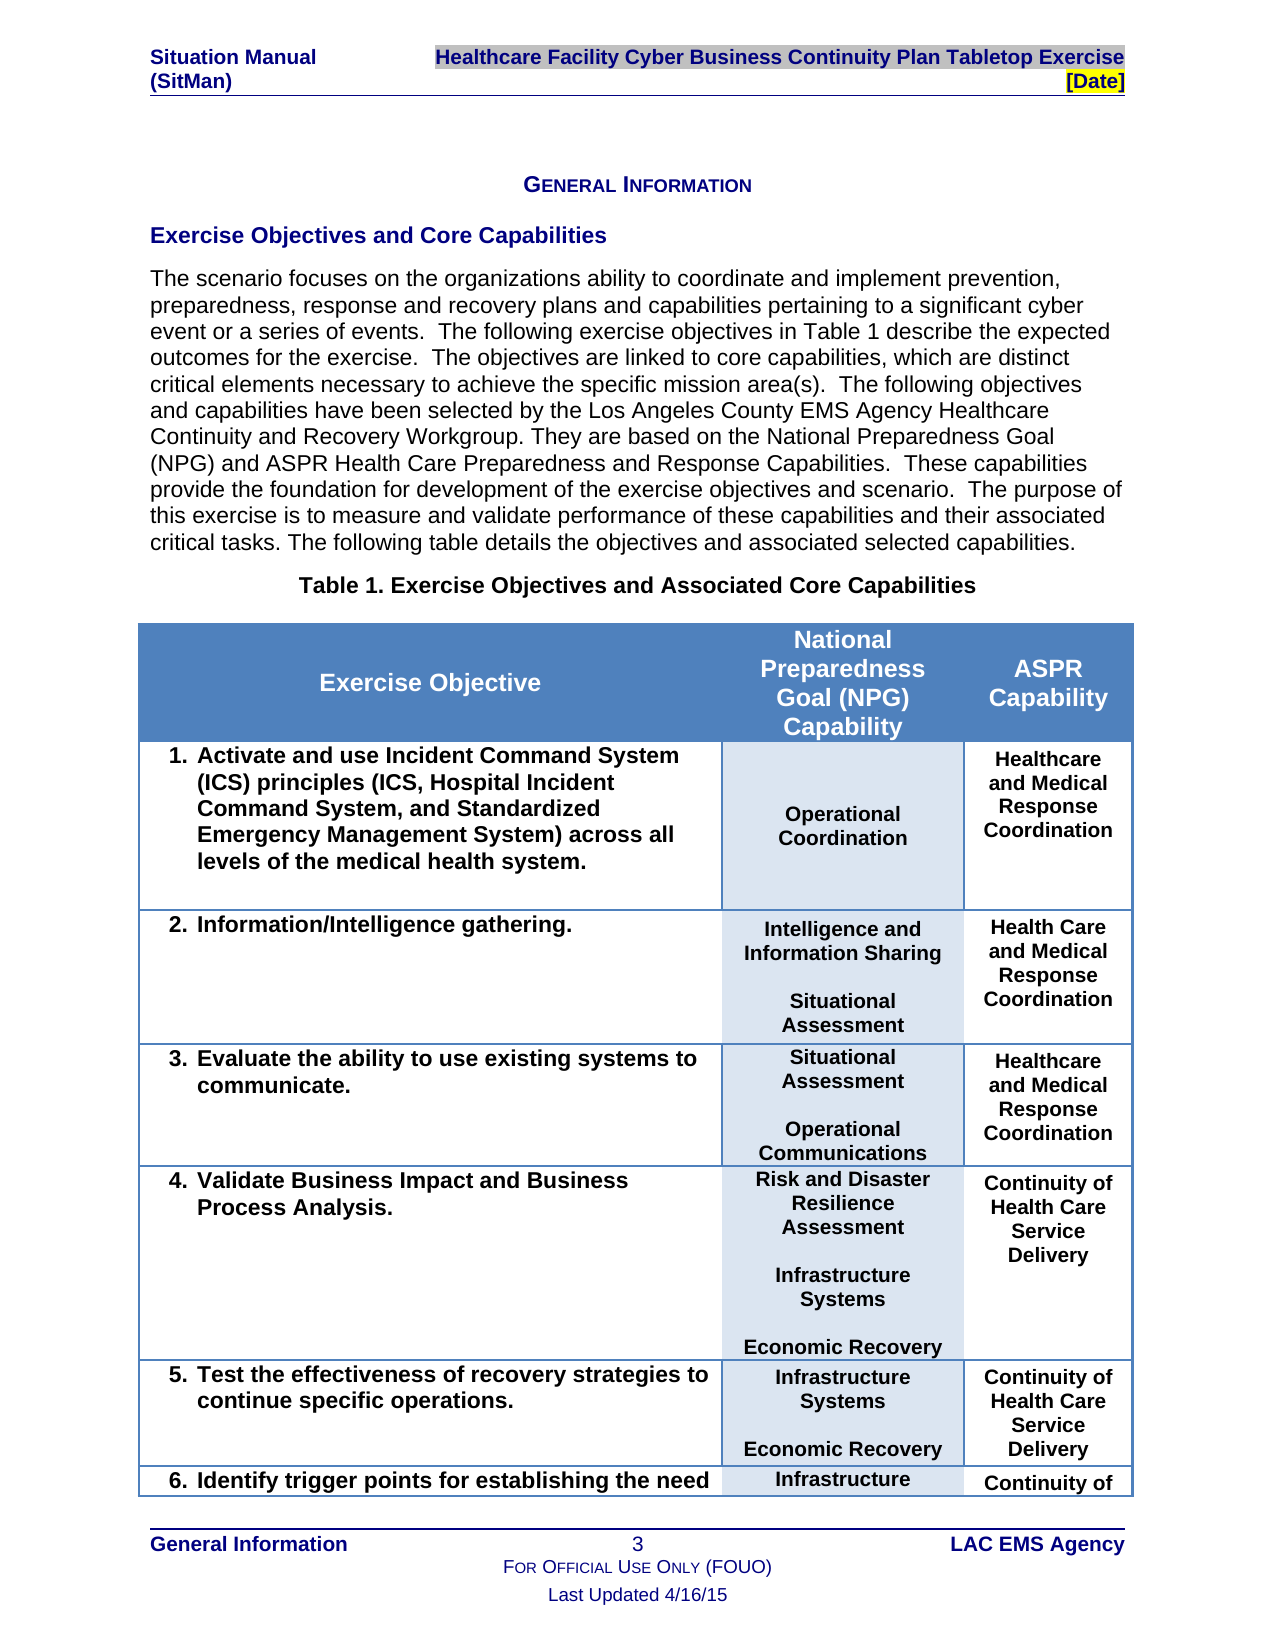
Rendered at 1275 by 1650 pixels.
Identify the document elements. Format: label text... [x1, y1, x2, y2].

table_header ASPR Capability [964, 625, 1131, 740]
table_cell Validate Business Impact and Business Process Analysis. [140, 1167, 722, 1359]
table_cell Intelligence and Information Sharing Situational Assessment [722, 911, 964, 1043]
table_cell Evaluate the ability to use existing systems to communicate. [140, 1045, 721, 1165]
subtitle Exercise Objectives and Core Capabilities [150, 222, 1125, 248]
table_header Exercise Objective [140, 625, 722, 740]
table_cell Healthcare and Medical Response Coordination [965, 1045, 1131, 1165]
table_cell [140, 1467, 722, 1495]
text The scenario focuses on the organizations ability to coordinate and implement prevention, preparedness, response and recovery plans and capabilities pertaining to a significant cyber event or a series of events. The following exercise objectives in Table 1 describe the expected outcomes for the exercise. The objectives are linked to core capabilities, which are distinct critical elements necessary to achieve the specific mission area(s). The following objectives and capabilities have been selected by the Los Angeles County EMS Agency Healthcare Continuity and Recovery Workgroup. They are based on the National Preparedness Goal (NPG) and ASPR Health Care Preparedness and Response Capabilities. These capabilities provide the foundation for development of the exercise objectives and scenario. The purpose of this exercise is to measure and validate performance of these capabilities and their associated critical tasks. The following table details the objectives and associated selected capabilities. [150, 265, 1125, 555]
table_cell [964, 1467, 1131, 1495]
subtitle General Information [150, 171, 1125, 197]
table_header National Preparedness Goal (NPG) Capability [722, 625, 964, 740]
table_cell Continuity of Health Care Service Delivery [964, 1167, 1131, 1359]
table_cell Continuity of Health Care Service Delivery [965, 1361, 1131, 1465]
table_cell Operational Coordination [723, 742, 963, 909]
title Table 1. Exercise Objectives and Associated Core Capabilities [150, 572, 1125, 598]
table_cell Situational Assessment Operational Communications [723, 1045, 963, 1165]
table_cell Infrastructure Systems Economic Recovery [723, 1361, 963, 1465]
table_cell Health Care and Medical Response Coordination [964, 911, 1131, 1043]
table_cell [722, 1467, 964, 1495]
table_cell Information/Intelligence gathering. [140, 911, 722, 1043]
table_cell Risk and Disaster Resilience Assessment Infrastructure Systems Economic Recovery [722, 1167, 964, 1359]
table_cell Test the effectiveness of recovery strategies to continue specific operations. [140, 1361, 721, 1465]
table_cell Healthcare and Medical Response Coordination [965, 742, 1131, 909]
table_cell Activate and use Incident Command System (ICS) principles (ICS, Hospital Incident Command System, and Standardized Emergency Management System) across all levels of the medical health system. [140, 742, 721, 909]
